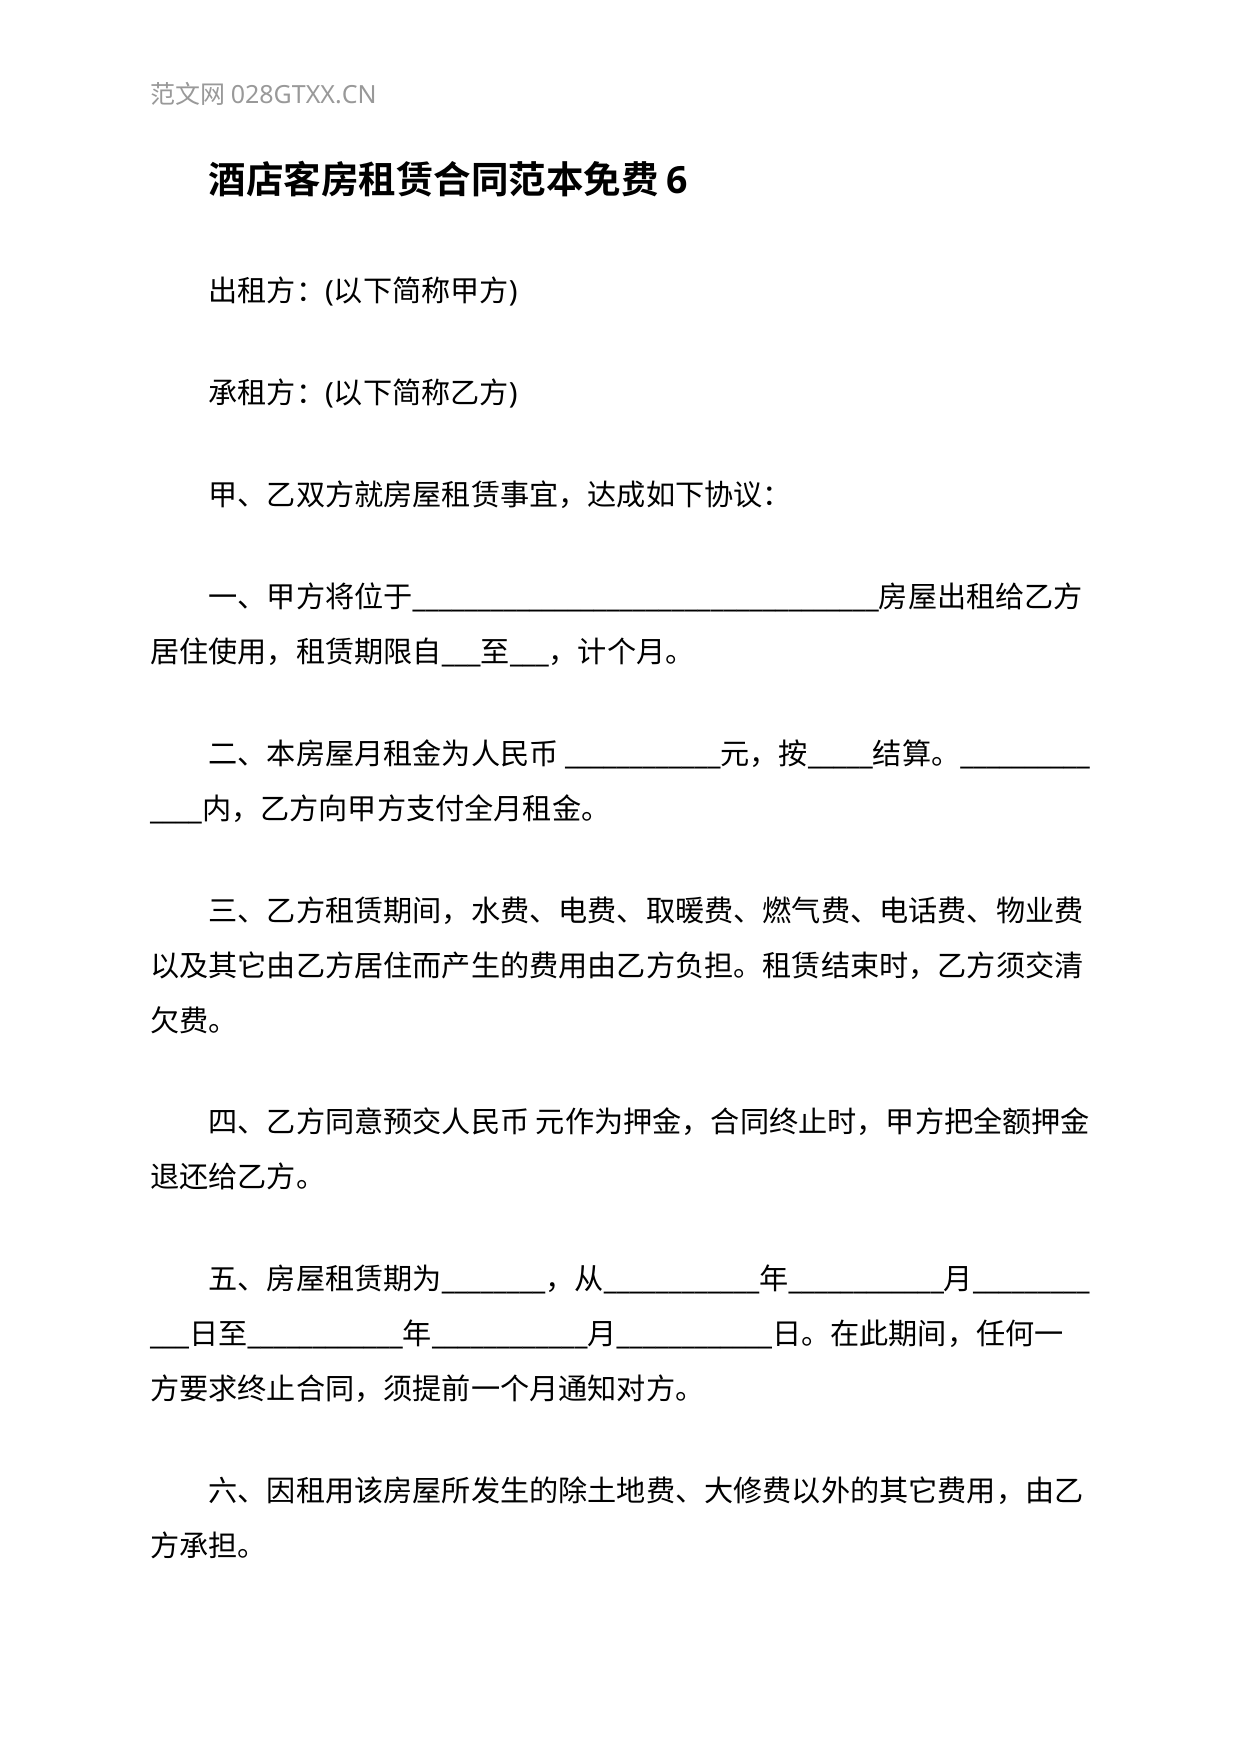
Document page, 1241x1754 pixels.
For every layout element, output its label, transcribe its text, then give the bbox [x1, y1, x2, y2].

text 三、乙方租赁期间，水费、电费、取暖费、燃气费、电话费、物业费以及其它由乙方居住而产生的费用由乙方负担。租赁结束时，乙方须交清欠费。 [150, 887, 1090, 1039]
text 一、甲方将位于____________________________________房屋出租给乙方居住使用，租赁期限自___至___，计个月。 [150, 573, 1090, 671]
text 出租方：(以下简称甲方) [150, 268, 1090, 310]
text 甲、乙双方就房屋租赁事宜，达成如下协议： [150, 472, 1090, 514]
text 酒店客房租赁合同范本免费6 [150, 150, 1090, 204]
text 承租方：(以下简称乙方) [150, 369, 1090, 412]
text 五、房屋租赁期为________，从____________年____________月____________日至____________年____________月____________日。在此期间，任何一方要求终止合同，须提前一个月通知对方。 [150, 1256, 1090, 1408]
text 六、因租用该房屋所发生的除土地费、大修费以外的其它费用，由乙方承担。 [150, 1467, 1090, 1564]
text 二、本房屋月租金为人民币 ____________元，按_____结算。______________内，乙方向甲方支付全月租金。 [150, 730, 1090, 828]
text 四、乙方同意预交人民币 元作为押金，合同终止时，甲方把全额押金退还给乙方。 [150, 1099, 1090, 1196]
